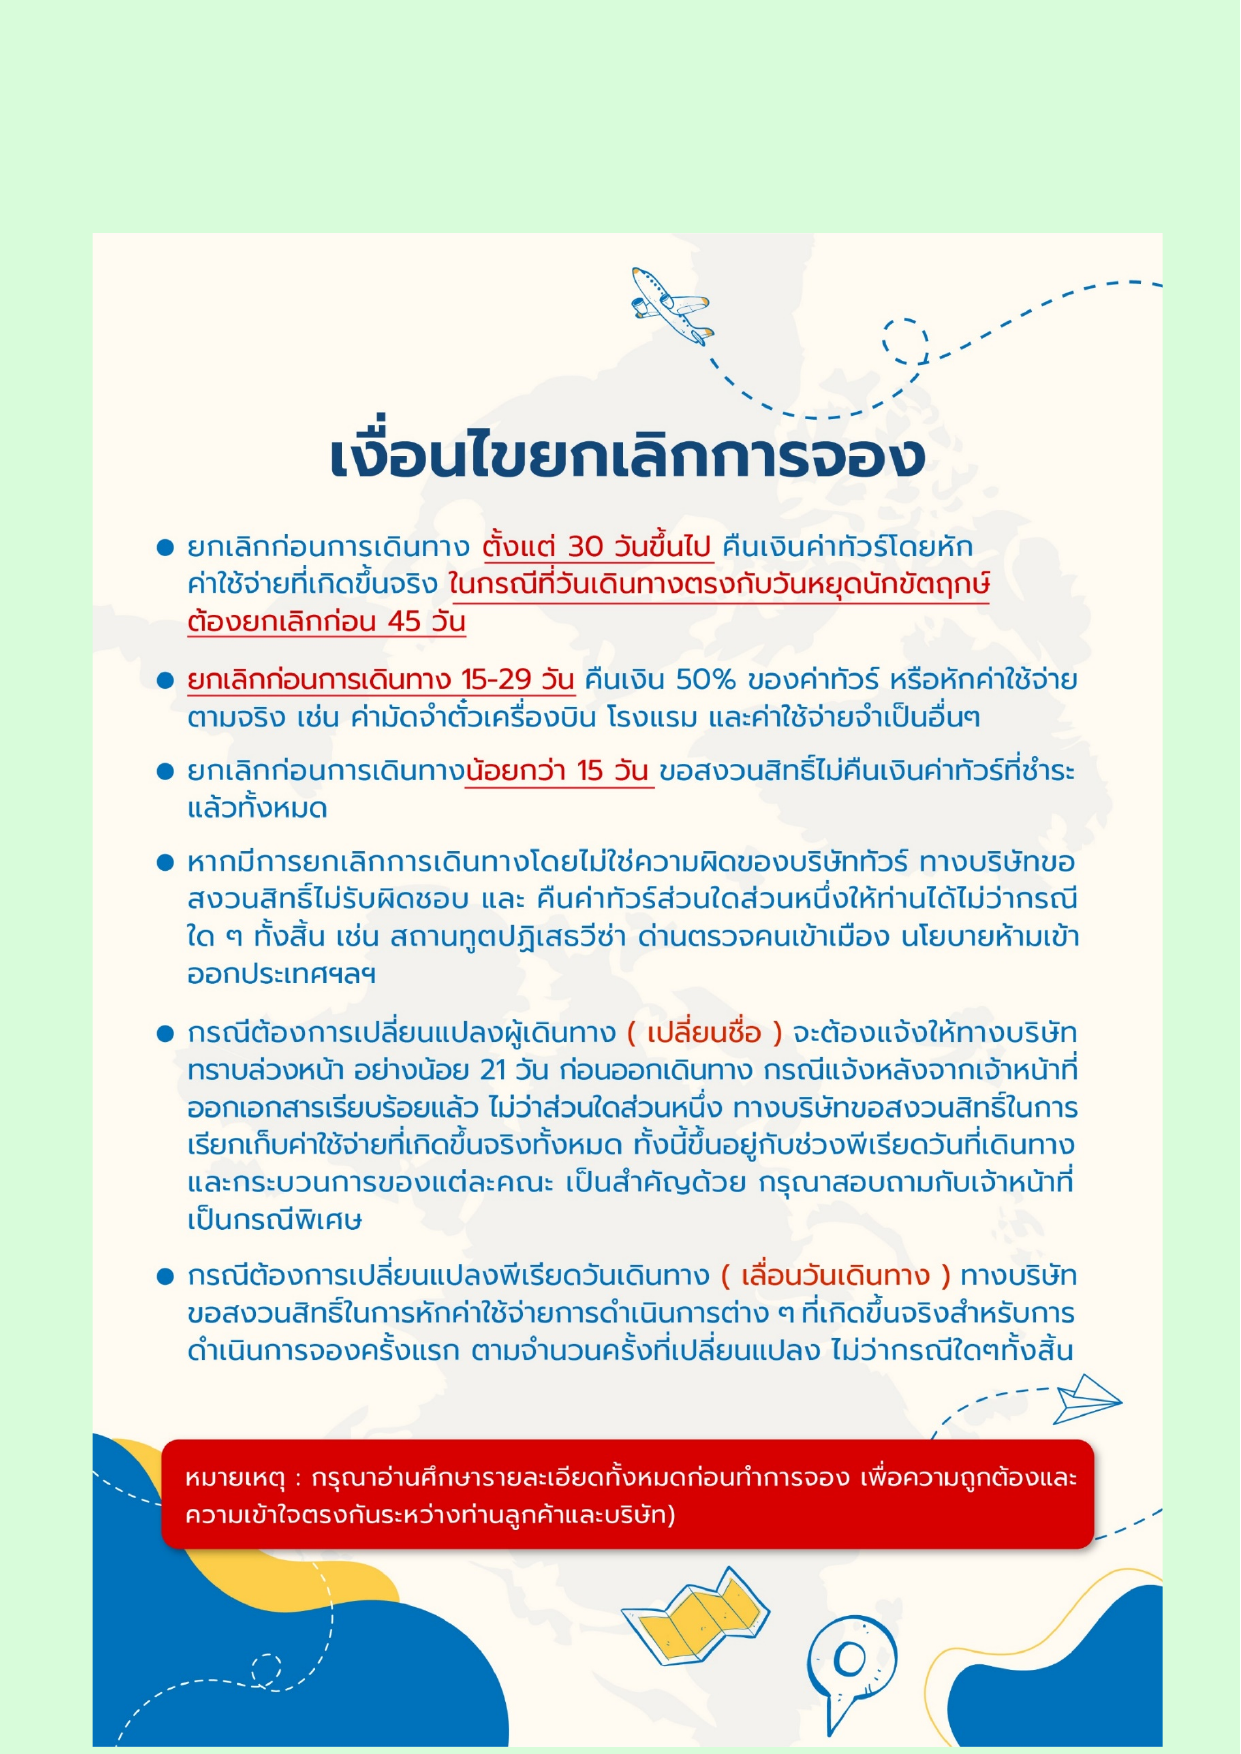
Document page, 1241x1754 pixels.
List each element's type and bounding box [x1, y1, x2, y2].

picture [92, 233, 1163, 1747]
